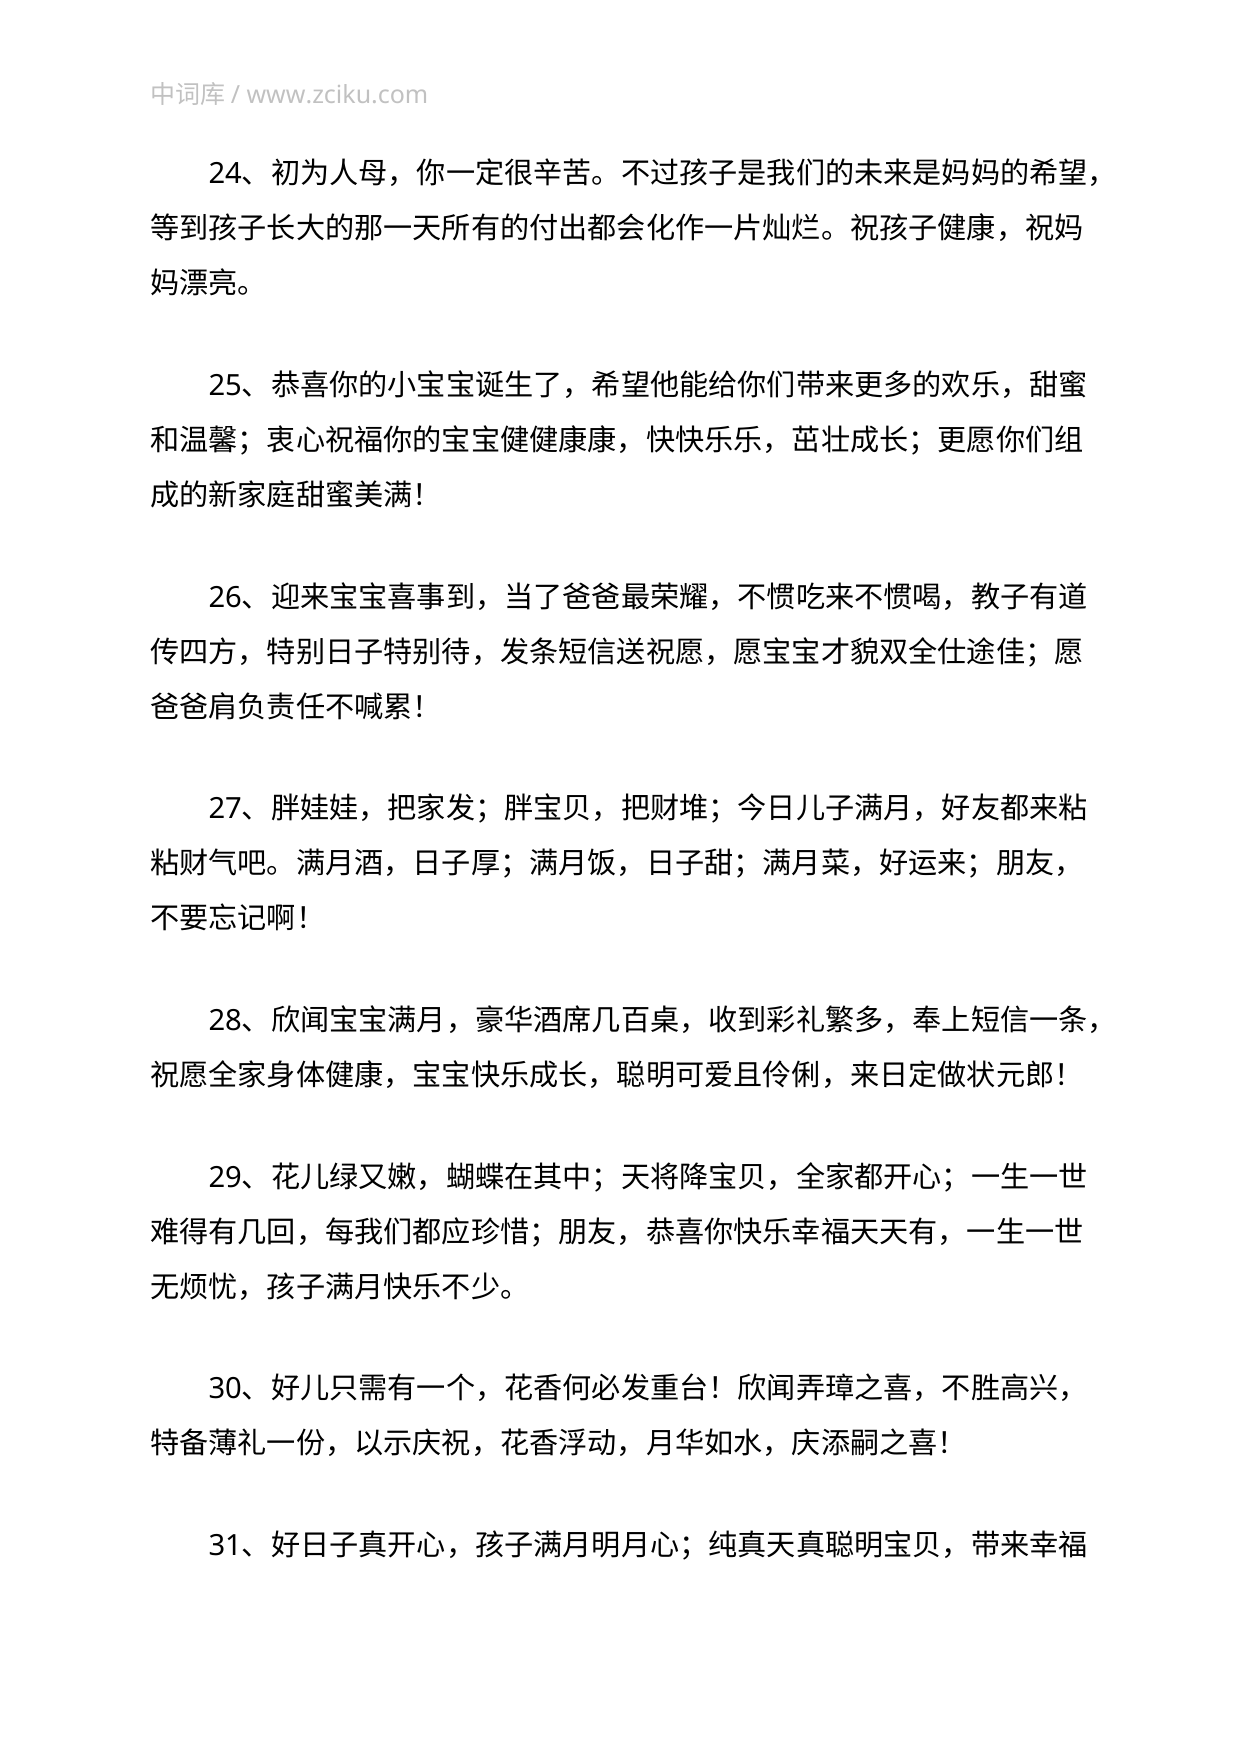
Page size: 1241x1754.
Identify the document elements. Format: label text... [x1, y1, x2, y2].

text 27、胖娃娃，把家发；胖宝贝，把财堆；今日儿子满月，好友都来粘粘财气吧。满月酒，日子厚；满月饭，日子甜；满月菜，好运来；朋友，不要忘记啊！ [150, 785, 1090, 937]
text 24、初为人母，你一定很辛苦。不过孩子是我们的未来是妈妈的希望，等到孩子长大的那一天所有的付出都会化作一片灿烂。祝孩子健康，祝妈妈漂亮。 [150, 150, 1090, 302]
text 25、恭喜你的小宝宝诞生了，希望他能给你们带来更多的欢乐，甜蜜和温馨；衷心祝福你的宝宝健健康康，快快乐乐，茁壮成长；更愿你们组成的新家庭甜蜜美满！ [150, 362, 1090, 514]
text 30、好儿只需有一个，花香何必发重台！欣闻弄璋之喜，不胜高兴，特备薄礼一份，以示庆祝，花香浮动，月华如水，庆添嗣之喜！ [150, 1365, 1090, 1462]
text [150, 1522, 1090, 1564]
text 28、欣闻宝宝满月，豪华酒席几百桌，收到彩礼繁多，奉上短信一条，祝愿全家身体健康，宝宝快乐成长，聪明可爱且伶俐，来日定做状元郎！ [150, 997, 1090, 1094]
text 26、迎来宝宝喜事到，当了爸爸最荣耀，不惯吃来不惯喝，教子有道传四方，特别日子特别待，发条短信送祝愿，愿宝宝才貌双全仕途佳；愿爸爸肩负责任不喊累！ [150, 573, 1090, 726]
text 29、花儿绿又嫩，蝴蝶在其中；天将降宝贝，全家都开心；一生一世难得有几回，每我们都应珍惜；朋友，恭喜你快乐幸福天天有，一生一世无烦忧，孩子满月快乐不少。 [150, 1153, 1090, 1306]
